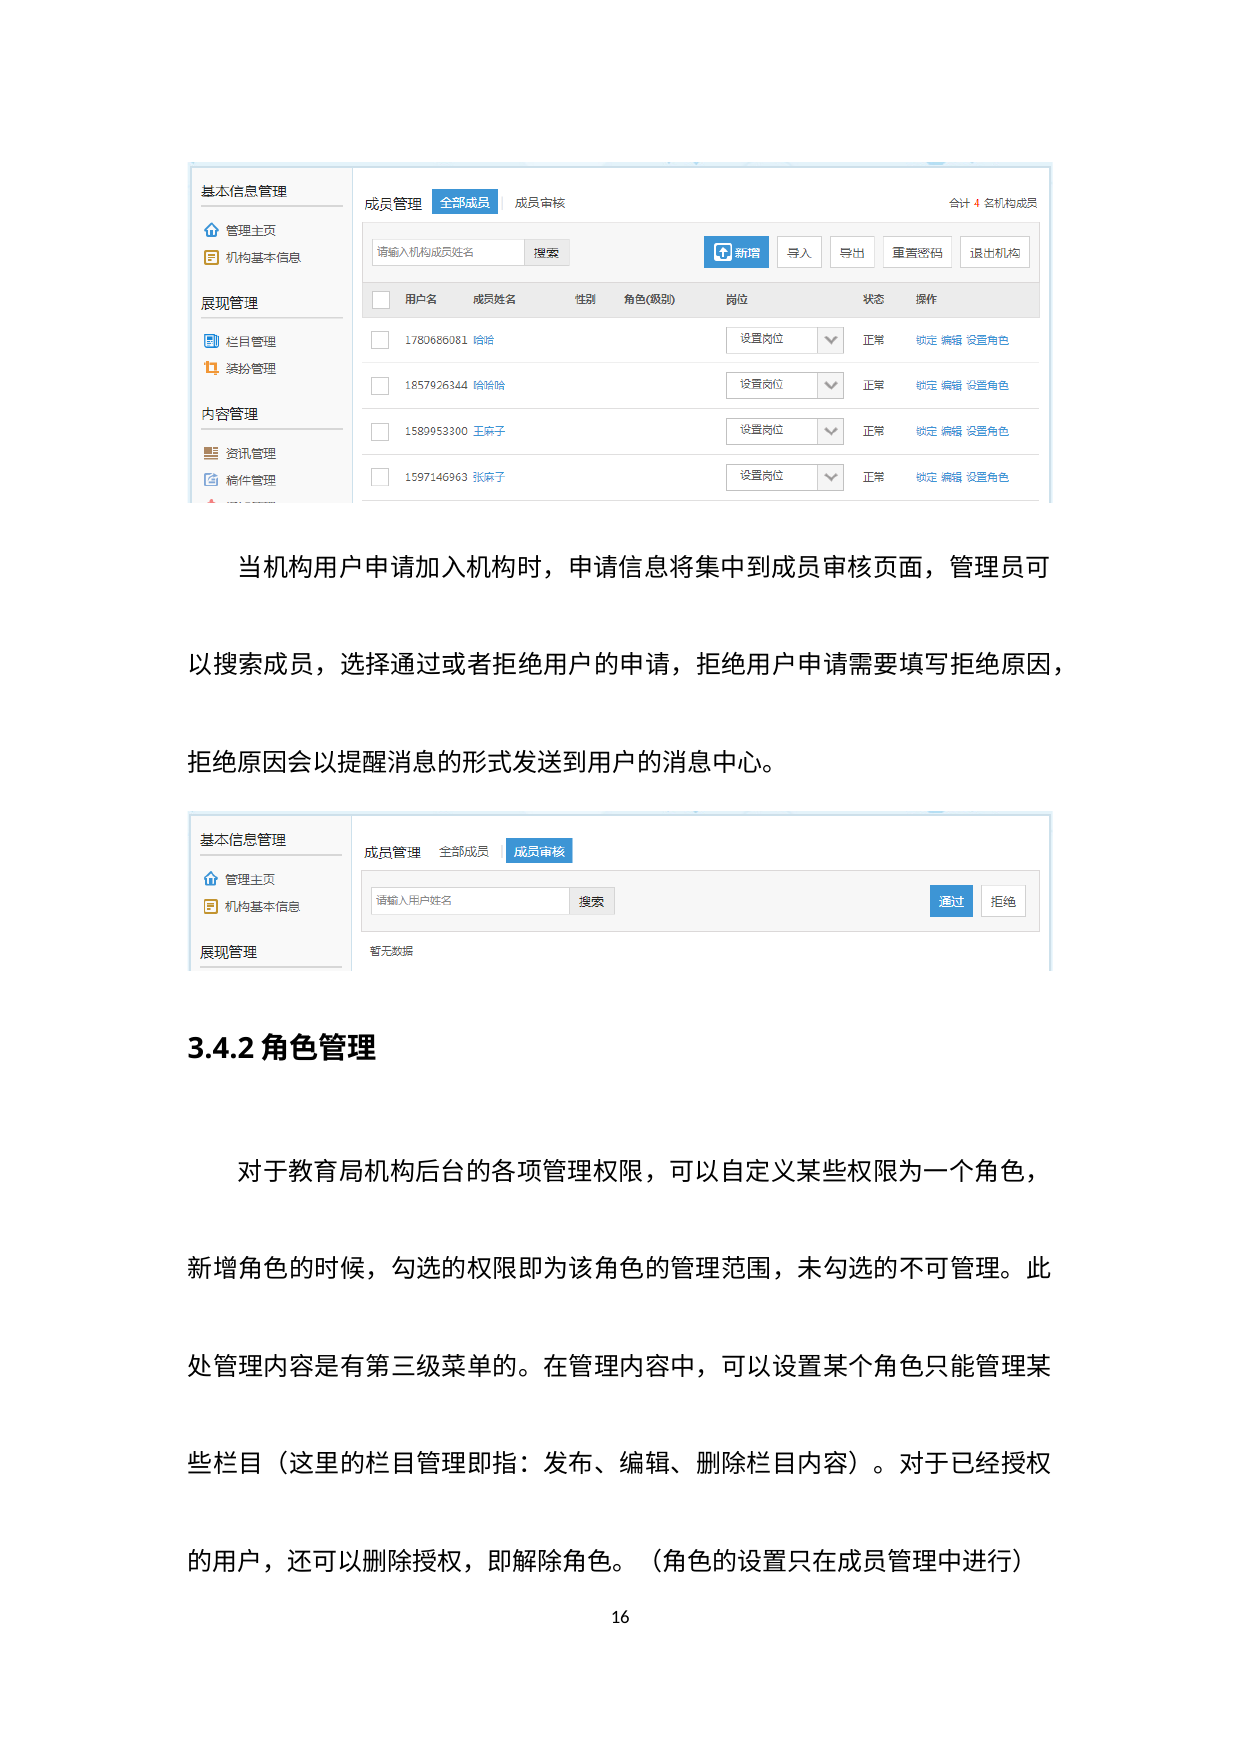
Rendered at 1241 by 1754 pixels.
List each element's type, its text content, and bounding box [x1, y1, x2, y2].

picture [187, 162, 1053, 503]
subtitle 3.4.2角色管理 [187, 1014, 1053, 1079]
text 当机构用户申请加入机构时，申请信息将集中到成员审核页面，管理员可以搜索成员，选择通过或者拒绝用户的申请，拒绝用户申请需要填写拒绝原因，拒绝原因会以提醒消息的形式发送到用户的消息中心。 [187, 533, 1053, 793]
picture [187, 811, 1053, 971]
text 对于教育局机构后台的各项管理权限，可以自定义某些权限为一个角色，新增角色的时候，勾选的权限即为该角色的管理范围，未勾选的不可管理。此处管理内容是有第三级菜单的。在管理内容中，可以设置某个角色只能管理某些栏目（这里的栏目管理即指：发布、编辑、删除栏目内容）。对于已经授权的用户，还可以删除授权，即解除角色。（角色的设置只在成员管理中进行） [187, 1137, 1053, 1592]
